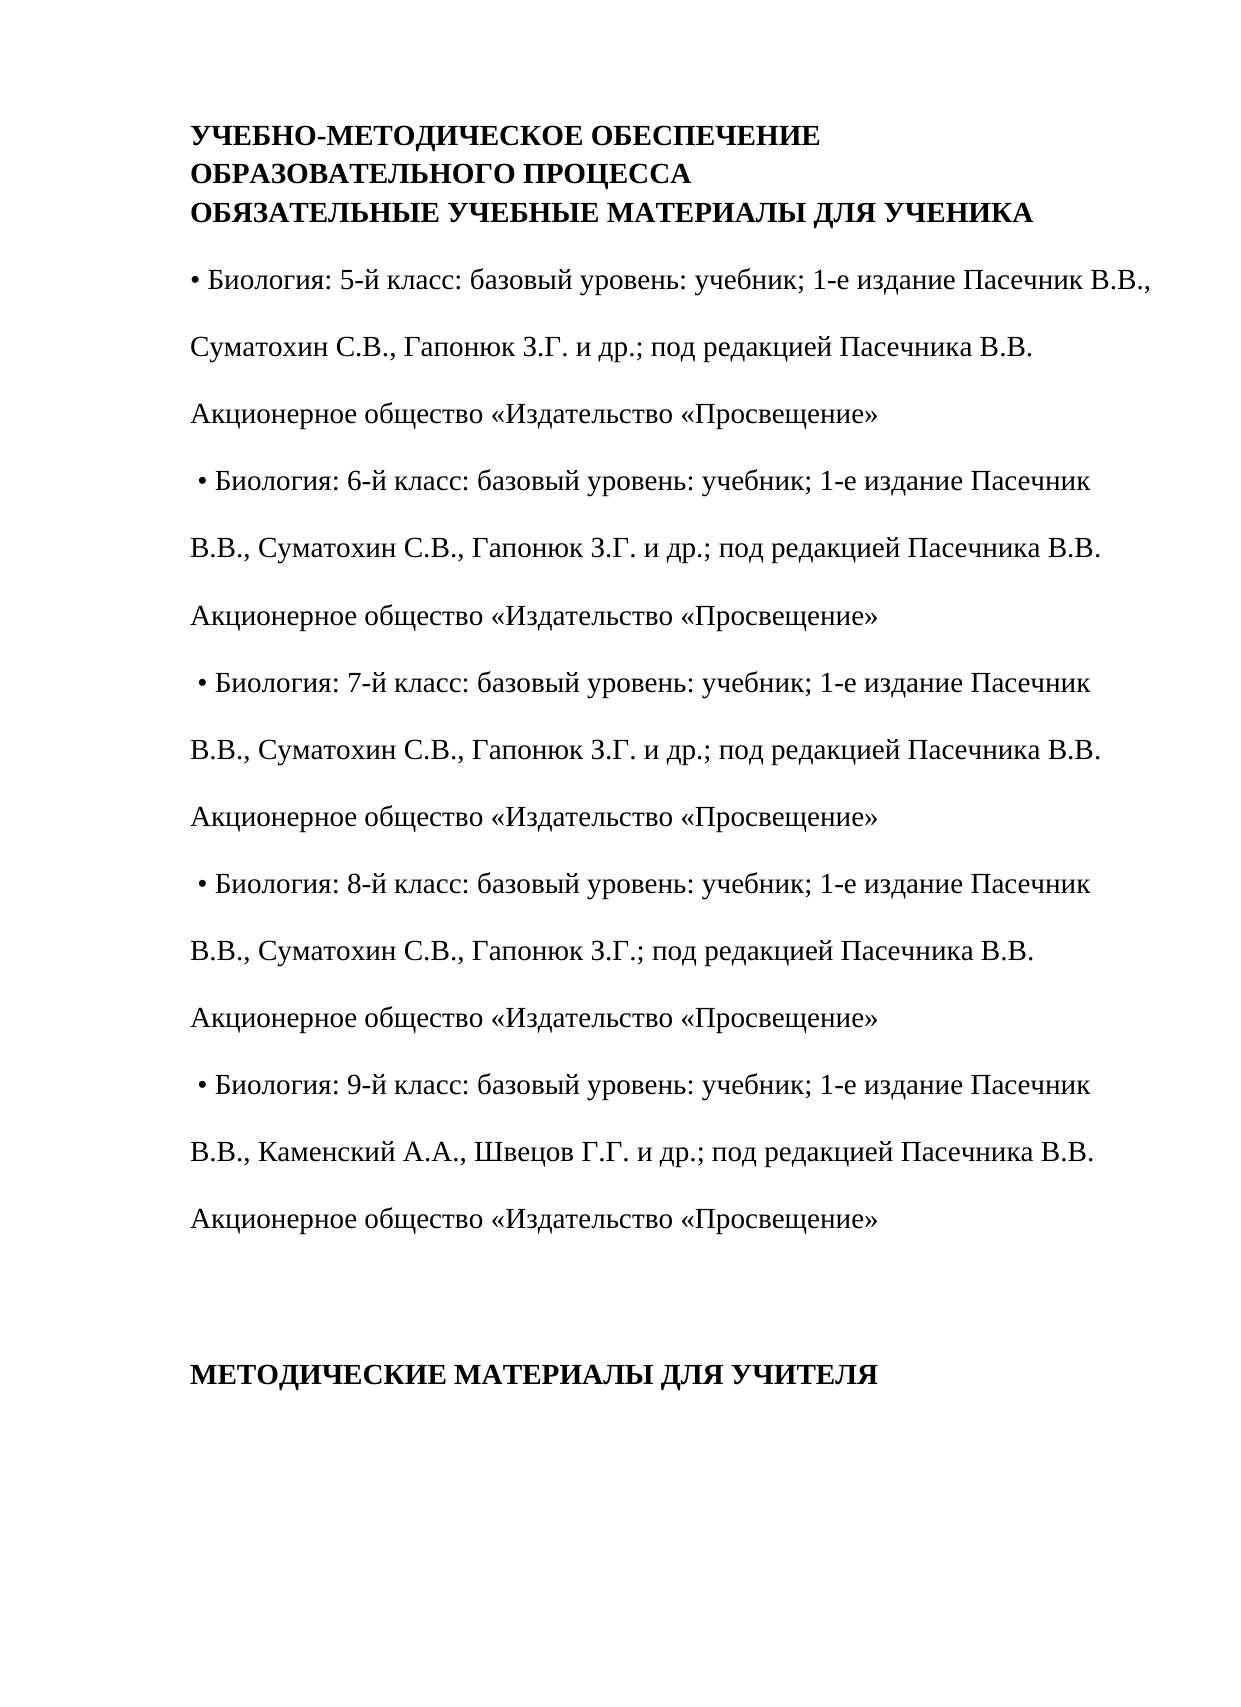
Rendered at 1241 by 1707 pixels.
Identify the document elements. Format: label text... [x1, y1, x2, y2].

text • Биология: 5-й класс: базовый уровень: учебник; 1-е издание Пасечник В.В., Суматохин С.В., Гапонюк З.Г. и др.; под редакцией Пасечника В.В. Акционерное общество «Издательство «Просвещение» • Биология: 6-й класс: базовый уровень: учебник; 1-е издание Пасечник В.В., Суматохин С.В., Гапонюк З.Г. и др.; под редакцией Пасечника В.В. Акционерное общество «Издательство «Просвещение» • Биология: 7-й класс: базовый уровень: учебник; 1-е издание Пасечник В.В., Суматохин С.В., Гапонюк З.Г. и др.; под редакцией Пасечника В.В. Акционерное общество «Издательство «Просвещение» • Биология: 8-й класс: базовый уровень: учебник; 1-е издание Пасечник В.В., Суматохин С.В., Гапонюк З.Г.; под редакцией Пасечника В.В. Акционерное общество «Издательство «Просвещение» • Биология: 9-й класс: базовый уровень: учебник; 1-е издание Пасечник В.В., Каменский А.А., Швецов Г.Г. и др.; под редакцией Пасечника В.В. Акционерное общество «Издательство «Просвещение» [190, 262, 1152, 1235]
text УЧЕБНО-МЕТОДИЧЕСКОЕ ОБЕСПЕЧЕНИЕ ОБРАЗОВАТЕЛЬНОГО ПРОЦЕССА [190, 118, 1152, 190]
text МЕТОДИЧЕСКИЕ МАТЕРИАЛЫ ДЛЯ УЧИТЕЛЯ [190, 1357, 1152, 1390]
text ОБЯЗАТЕЛЬНЫЕ УЧЕБНЫЕ МАТЕРИАЛЫ ДЛЯ УЧЕНИКА [190, 195, 1152, 229]
